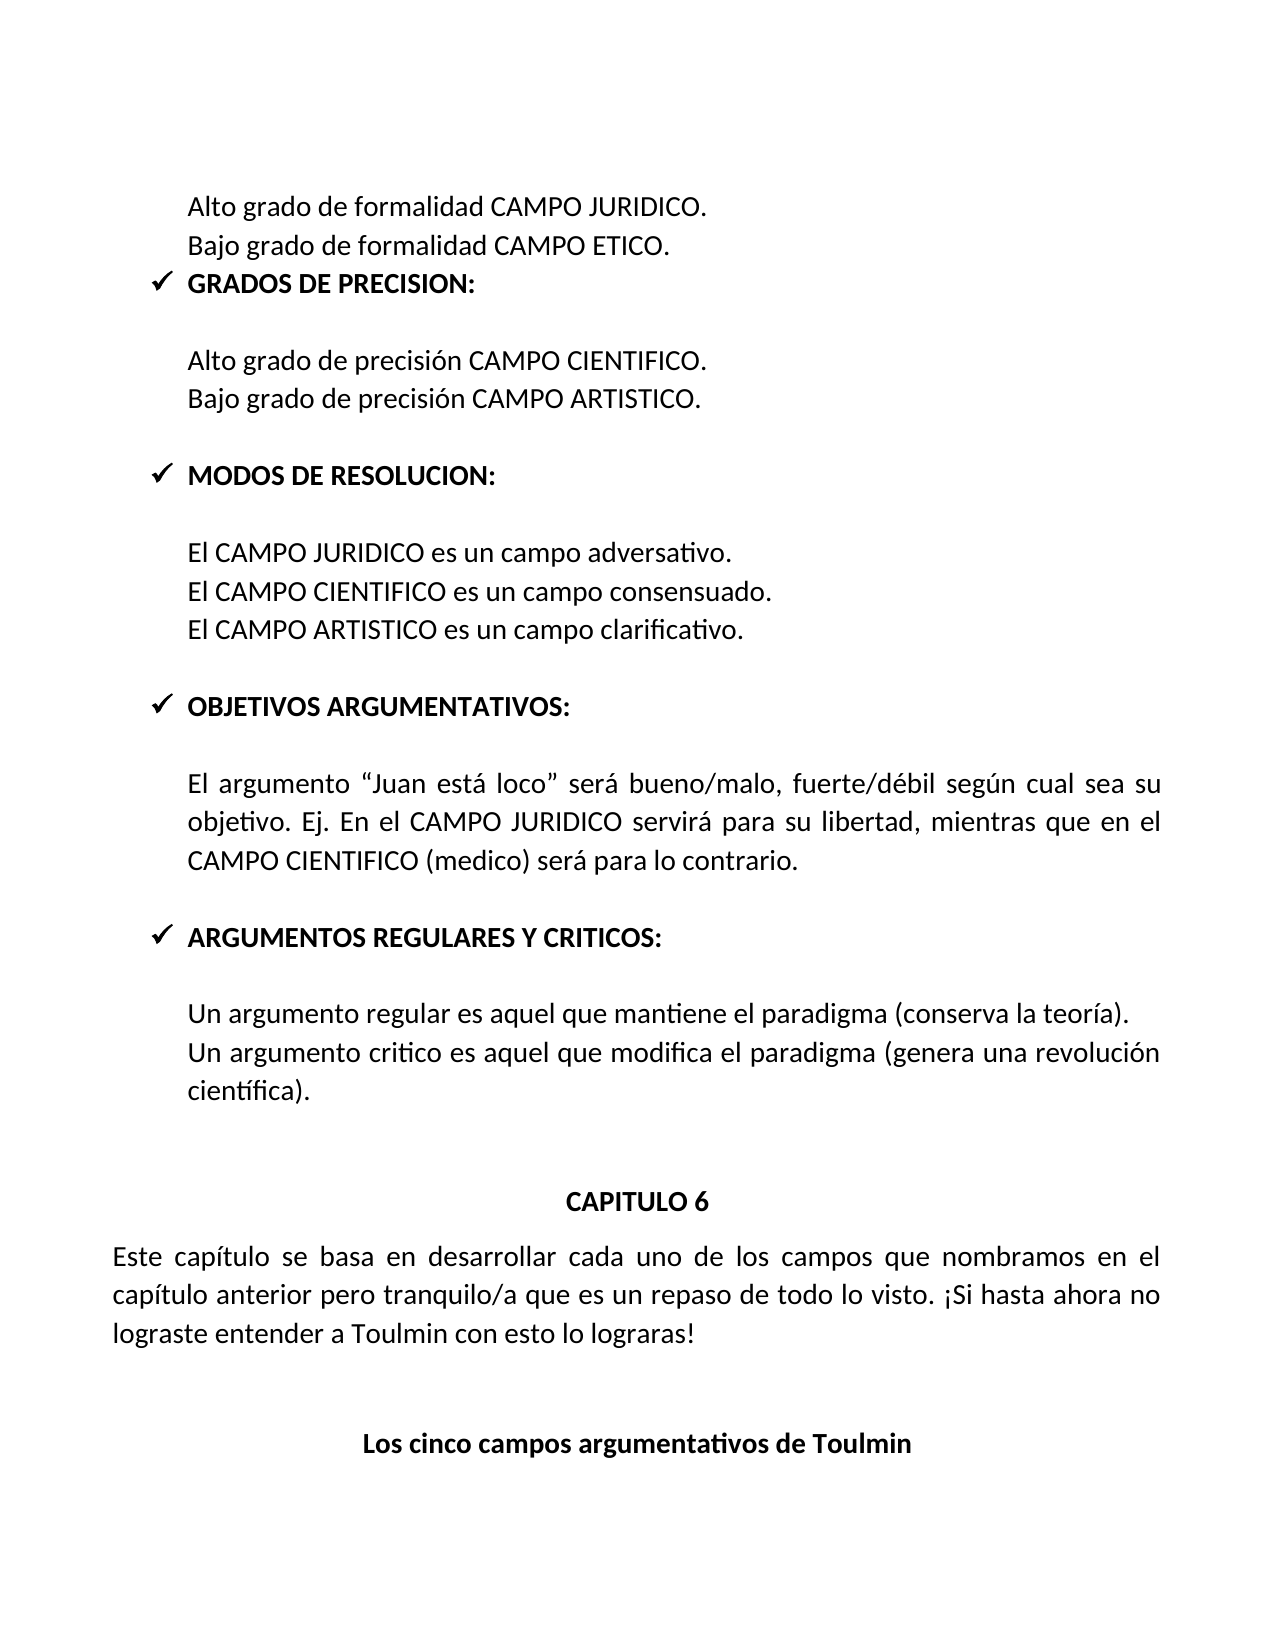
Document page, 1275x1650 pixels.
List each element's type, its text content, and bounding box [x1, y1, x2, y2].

list Un argumento regular es aquel que mantiene el paradigma (conserva la teoría). [187, 996, 1162, 1031]
text Este capítulo se basa en desarrollar cada uno de los campos que nombramos en el capítulo anterior pero tranquilo/a que es un repaso de todo lo visto. ¡Si hasta ahora no lograste entender a Toulmin con esto lo lograras! [112, 1238, 1162, 1350]
list Bajo grado de formalidad CAMPO ETICO. [187, 227, 1162, 262]
list MODOS DE RESOLUCION: [150, 457, 1162, 493]
list El CAMPO CIENTIFICO es un campo consensuado. [187, 573, 1162, 608]
list Bajo grado de precisión CAMPO ARTISTICO. [187, 381, 1162, 416]
list Un argumento critico es aquel que modifica el paradigma (genera una revolución científica). [187, 1034, 1162, 1108]
list OBJETIVOS ARGUMENTATIVOS: [150, 688, 1162, 724]
list El argumento “Juan está loco” será bueno/malo, fuerte/débil según cual sea su objetivo. Ej. En el CAMPO JURIDICO servirá para su libertad, mientras que en el CAMPO CIENTIFICO (medico) será para lo contrario. [187, 765, 1162, 877]
text Los cinco campos argumentativos de Toulmin [112, 1425, 1162, 1461]
list El CAMPO ARTISTICO es un campo clarificativo. [187, 611, 1162, 647]
list GRADOS DE PRECISION: [150, 265, 1162, 301]
list Alto grado de precisión CAMPO CIENTIFICO. [187, 342, 1162, 378]
text CAPITULO 6 [112, 1183, 1162, 1218]
list Alto grado de formalidad CAMPO JURIDICO. [187, 188, 1162, 224]
list ARGUMENTOS REGULARES Y CRITICOS: [150, 919, 1162, 954]
list El CAMPO JURIDICO es un campo adversativo. [187, 534, 1162, 570]
